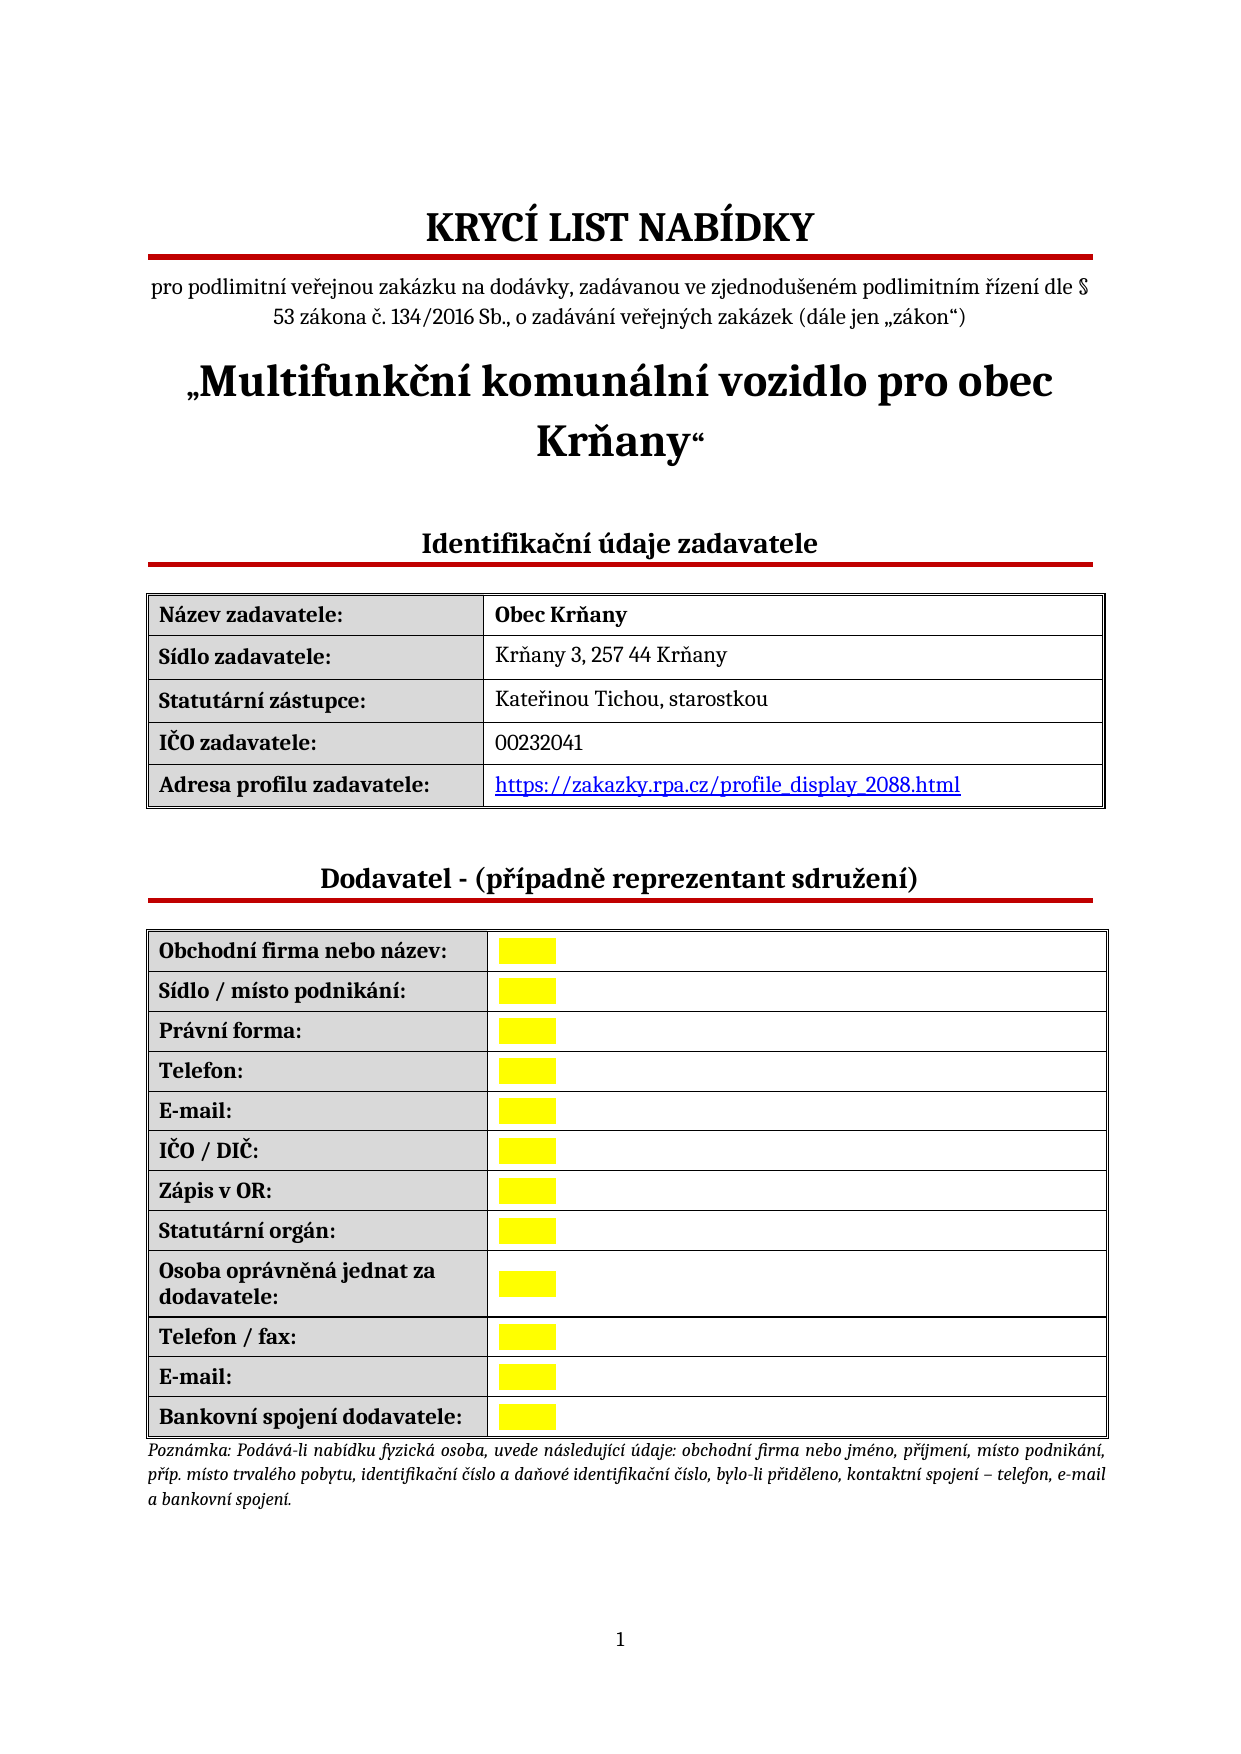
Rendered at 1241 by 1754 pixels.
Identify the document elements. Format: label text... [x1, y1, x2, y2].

table_header [488, 932, 1106, 971]
table_header Obec Krňany [484, 596, 1102, 635]
table_cell Statutární orgán: [149, 1211, 487, 1250]
table_cell https://zakazky.rpa.cz/profile_display_2088.html [484, 765, 1102, 806]
table_cell E-mail: [149, 1092, 487, 1130]
table_cell [488, 1052, 1106, 1091]
table_cell [488, 1131, 1106, 1170]
table_cell Kateřinou Tichou, starostkou [484, 680, 1102, 722]
table_cell Telefon: [149, 1052, 487, 1091]
table_cell Sídlo / místo podnikání: [149, 972, 487, 1011]
table_cell [488, 1251, 1106, 1316]
table_cell [488, 1092, 1106, 1130]
text Dodavatel - (případně reprezentant sdružení) [148, 863, 1093, 898]
text pro podlimitní veřejnou zakázku na dodávky, zadávanou ve zjednodušeném podlimitním řízení dle § 53 zákona č. 134/2016 Sb., o zadávání veřejných zakázek (dále jen „zákon“) [148, 273, 1093, 330]
table_header Název zadavatele: [149, 596, 483, 635]
table_header Obchodní firma nebo název: [149, 932, 487, 971]
table_cell IČO zadavatele: [149, 723, 483, 764]
table_cell Statutární zástupce: [149, 680, 483, 722]
table_cell [488, 1171, 1106, 1210]
table_cell [488, 1397, 1106, 1436]
table_cell Právní forma: [149, 1012, 487, 1051]
table_cell 00232041 [484, 723, 1102, 764]
text Poznámka: Podává-li nabídku fyzická osoba, uvede následující údaje: obchodní firma nebo jméno, příjmení, místo podnikání, příp. místo trvalého pobytu, identifikační číslo a daňové identifikační číslo, bylo-li přiděleno, kontaktní spojení – telefon, e-mail a bankovní spojení. [148, 1439, 1107, 1510]
table_cell [488, 972, 1106, 1011]
table_cell [488, 1318, 1106, 1356]
table_cell Adresa profilu zadavatele: [149, 765, 483, 806]
table_cell Zápis v OR: [149, 1171, 487, 1210]
table_cell Krňany 3, 257 44 Krňany [484, 636, 1102, 679]
text KRYCÍ LIST NABÍDKY [148, 204, 1093, 254]
table_cell Osoba oprávněná jednat za dodavatele: [149, 1251, 487, 1316]
table_cell IČO / DIČ: [149, 1131, 487, 1170]
text „Multifunkční komunální vozidlo pro obec Krňany“ [148, 355, 1093, 468]
table_cell Bankovní spojení dodavatele: [149, 1397, 487, 1436]
text Identifikační údaje zadavatele [148, 527, 1093, 562]
table_cell [488, 1012, 1106, 1051]
table_cell Sídlo zadavatele: [149, 636, 483, 679]
table_cell [488, 1357, 1106, 1396]
table_cell E-mail: [149, 1357, 487, 1396]
table_cell Telefon / fax: [149, 1318, 487, 1356]
table_cell [488, 1211, 1106, 1250]
